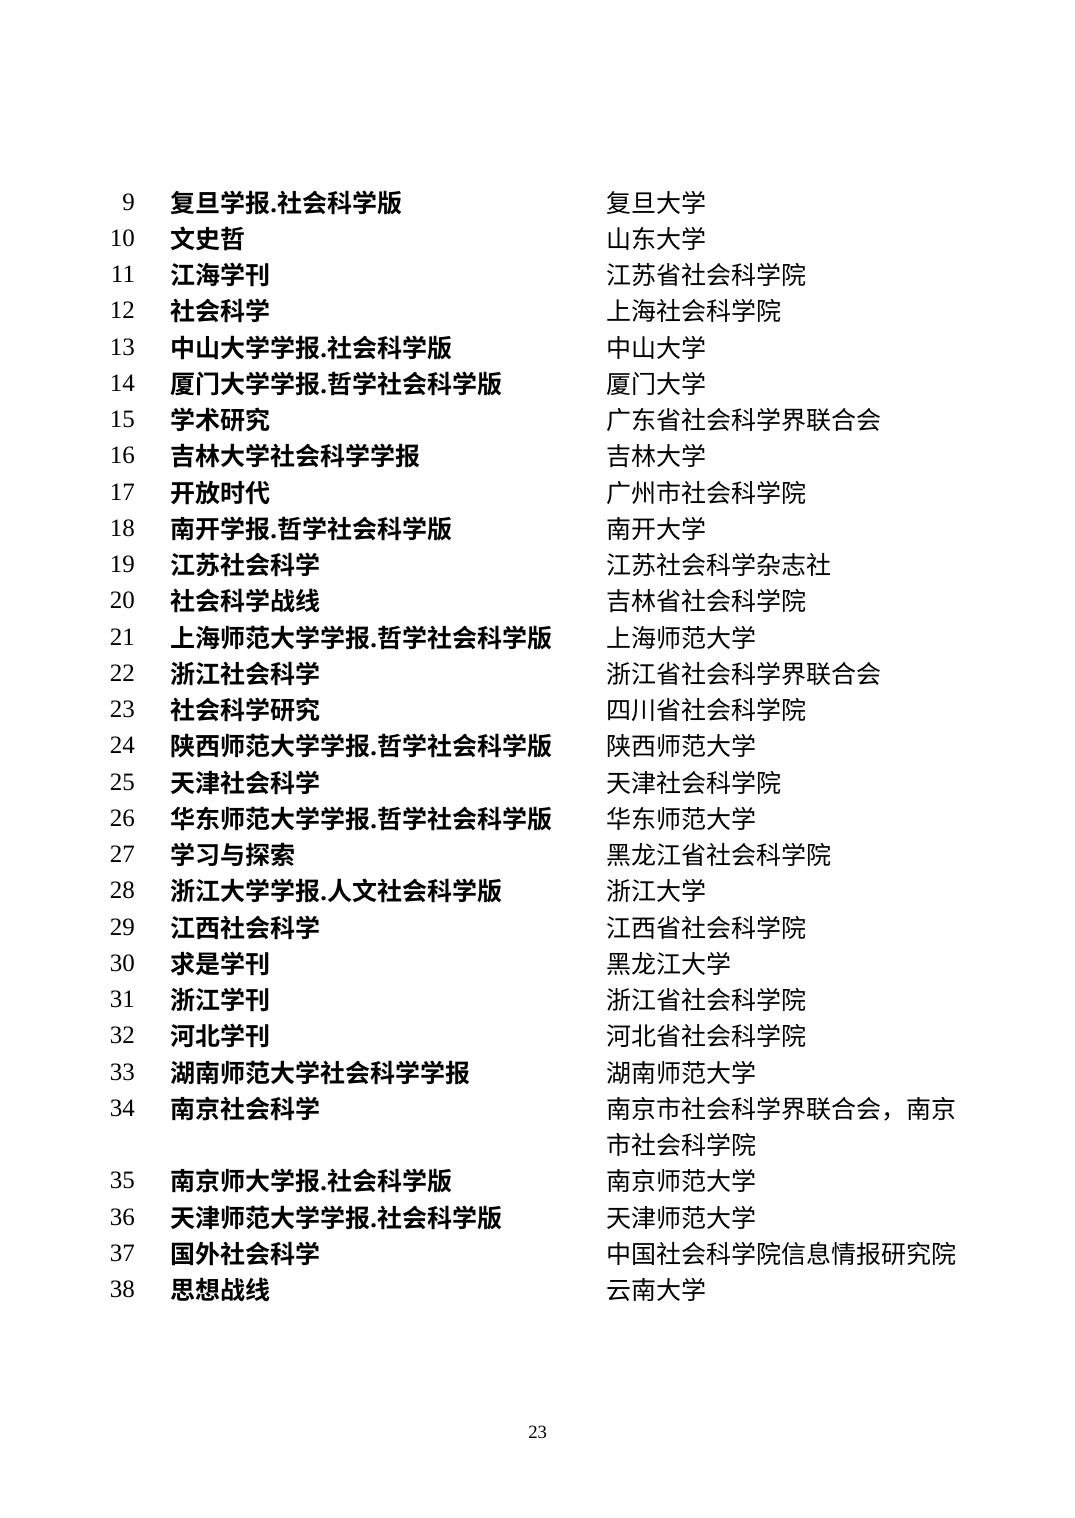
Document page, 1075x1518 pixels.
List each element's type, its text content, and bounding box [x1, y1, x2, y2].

table_cell [100, 944, 166, 981]
table_cell 开放时代 [166, 473, 602, 509]
table_cell 陕西师范大学 [603, 727, 972, 763]
table_cell [100, 1017, 166, 1053]
table_cell 江海学刊 [166, 256, 602, 292]
table_cell 国外社会科学 [166, 1234, 602, 1271]
table_cell 中山大学学报.社会科学版 [166, 328, 602, 364]
table_cell 江苏社会科学 [166, 546, 602, 582]
table_cell 厦门大学 [603, 364, 972, 401]
table_cell 南京社会科学 [166, 1089, 602, 1162]
table_cell 河北省社会科学院 [603, 1017, 972, 1053]
table_cell [100, 691, 166, 727]
table_cell [100, 872, 166, 908]
table_cell 山东大学 [603, 219, 972, 256]
table_cell 湖南师范大学社会科学学报 [166, 1053, 602, 1089]
table_cell 南开大学 [603, 509, 972, 546]
table_cell [100, 1089, 166, 1162]
table_cell 社会科学战线 [166, 582, 602, 618]
table_cell 江苏省社会科学院 [603, 256, 972, 292]
table_cell 浙江大学 [603, 872, 972, 908]
table_cell [100, 183, 166, 219]
table_cell 厦门大学学报.哲学社会科学版 [166, 364, 602, 401]
table_cell [100, 509, 166, 546]
table_cell 上海师范大学学报.哲学社会科学版 [166, 618, 602, 654]
table_cell 浙江社会科学 [166, 654, 602, 691]
table_cell 浙江省社会科学界联合会 [603, 654, 972, 691]
table_cell 学术研究 [166, 401, 602, 437]
table_cell [100, 799, 166, 836]
table_cell 文史哲 [166, 219, 602, 256]
table_cell 思想战线 [166, 1271, 602, 1307]
table_cell 黑龙江省社会科学院 [603, 836, 972, 872]
table_cell [100, 582, 166, 618]
table_cell [100, 256, 166, 292]
table_cell [100, 546, 166, 582]
table_cell 求是学刊 [166, 944, 602, 981]
table_cell 吉林大学社会科学学报 [166, 437, 602, 473]
table_cell 南开学报.哲学社会科学版 [166, 509, 602, 546]
table_cell 南京市社会科学界联合会，南京市社会科学院 [603, 1089, 972, 1162]
table_cell 河北学刊 [166, 1017, 602, 1053]
table_cell [100, 1234, 166, 1271]
table_cell 学习与探索 [166, 836, 602, 872]
table_cell 浙江大学学报.人文社会科学版 [166, 872, 602, 908]
table_cell 广州市社会科学院 [603, 473, 972, 509]
table_cell 社会科学研究 [166, 691, 602, 727]
table_cell [100, 437, 166, 473]
table_cell 南京师大学报.社会科学版 [166, 1162, 602, 1198]
table_cell [100, 1198, 166, 1234]
table_cell [100, 401, 166, 437]
table_cell 上海师范大学 [603, 618, 972, 654]
table_cell 云南大学 [603, 1271, 972, 1307]
table_cell [100, 328, 166, 364]
table_cell [100, 364, 166, 401]
table_cell 天津师范大学学报.社会科学版 [166, 1198, 602, 1234]
table_cell 天津社会科学 [166, 763, 602, 799]
table_cell 江苏社会科学杂志社 [603, 546, 972, 582]
table_cell 中山大学 [603, 328, 972, 364]
table_cell 浙江学刊 [166, 981, 602, 1017]
table_cell [100, 292, 166, 328]
table_cell [100, 1162, 166, 1198]
table_cell [100, 1053, 166, 1089]
table_cell 天津师范大学 [603, 1198, 972, 1234]
table_cell [100, 618, 166, 654]
table_cell 华东师范大学学报.哲学社会科学版 [166, 799, 602, 836]
table_cell [100, 763, 166, 799]
table_cell 湖南师范大学 [603, 1053, 972, 1089]
table_cell 江西省社会科学院 [603, 908, 972, 944]
table_cell 华东师范大学 [603, 799, 972, 836]
table_cell 中国社会科学院信息情报研究院 [603, 1234, 972, 1271]
table_cell [100, 727, 166, 763]
table_cell [100, 981, 166, 1017]
table_cell 吉林大学 [603, 437, 972, 473]
table_cell 南京师范大学 [603, 1162, 972, 1198]
table_cell 四川省社会科学院 [603, 691, 972, 727]
table_cell [100, 1271, 166, 1307]
table_cell [100, 908, 166, 944]
table_cell 陕西师范大学学报.哲学社会科学版 [166, 727, 602, 763]
table_cell 吉林省社会科学院 [603, 582, 972, 618]
table_cell 上海社会科学院 [603, 292, 972, 328]
table_cell 复旦学报.社会科学版 [166, 183, 602, 219]
table_cell [100, 219, 166, 256]
table_cell 浙江省社会科学院 [603, 981, 972, 1017]
table_cell 江西社会科学 [166, 908, 602, 944]
table_cell [100, 654, 166, 691]
table_cell 社会科学 [166, 292, 602, 328]
table_cell [100, 836, 166, 872]
table_cell 天津社会科学院 [603, 763, 972, 799]
table_cell 黑龙江大学 [603, 944, 972, 981]
table_cell 复旦大学 [603, 183, 972, 219]
table_cell [100, 473, 166, 509]
table_cell 广东省社会科学界联合会 [603, 401, 972, 437]
